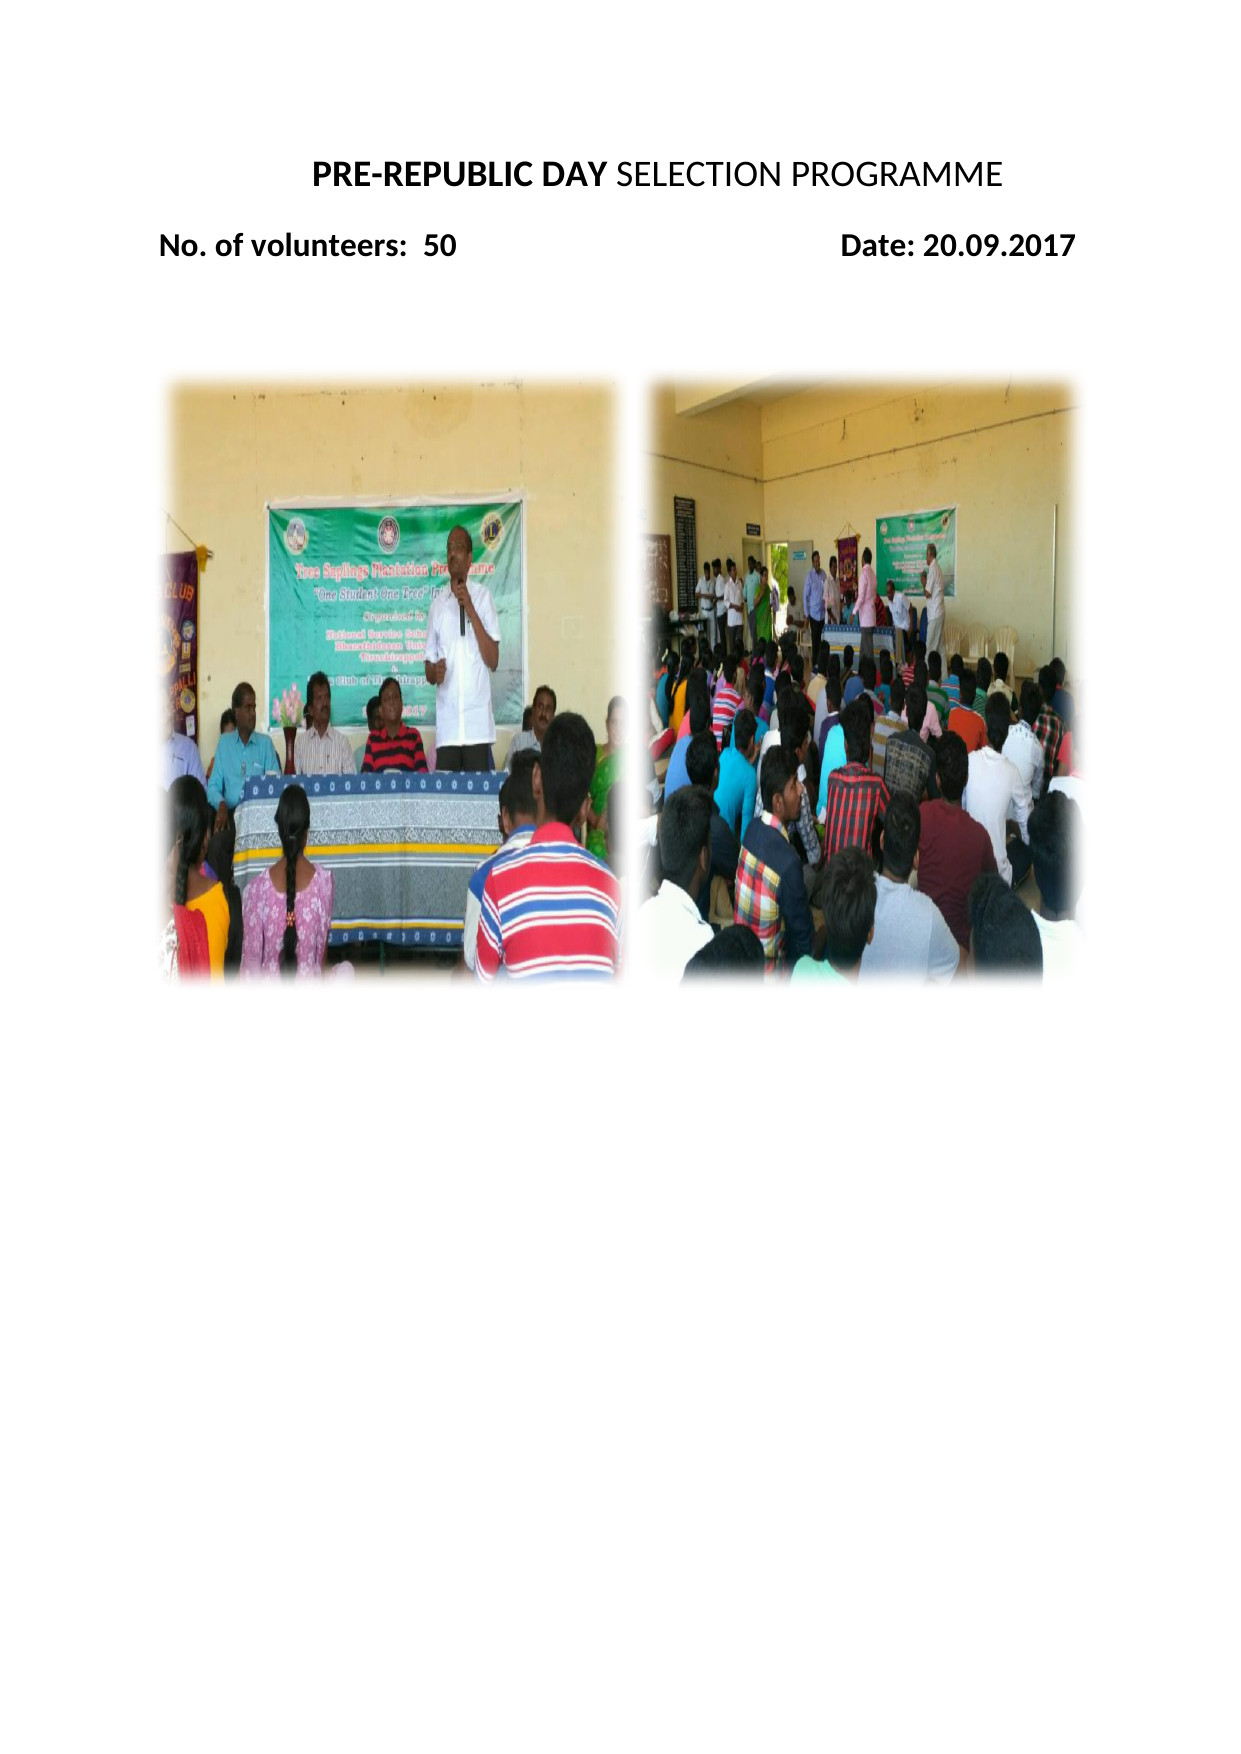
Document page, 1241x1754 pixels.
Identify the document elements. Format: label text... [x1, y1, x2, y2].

picture [182, 394, 604, 963]
text No. of volunteers: 50 Date: 20.09.2017 [150, 223, 1090, 264]
text PRE-REPUBLIC DAY SELECTION PROGRAMME [150, 150, 1090, 196]
picture [664, 395, 1060, 962]
